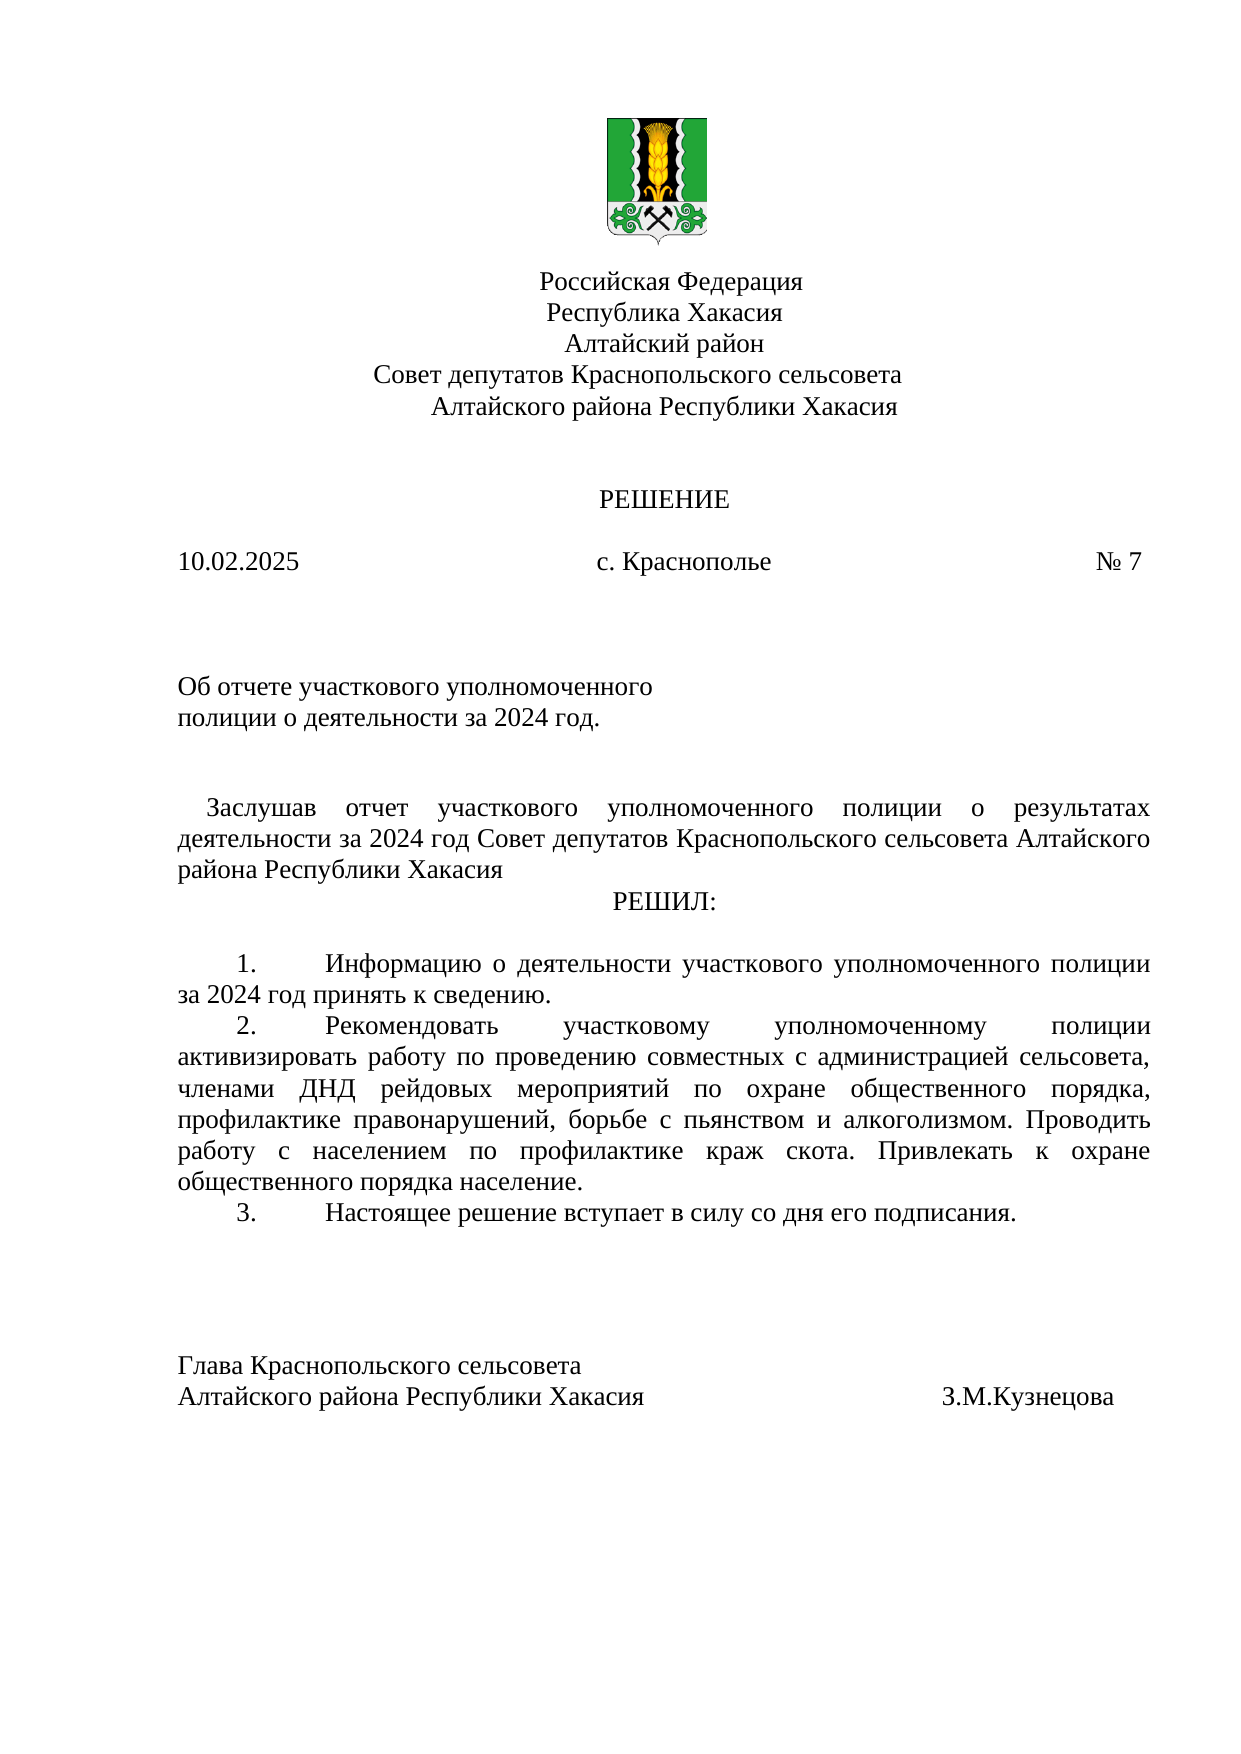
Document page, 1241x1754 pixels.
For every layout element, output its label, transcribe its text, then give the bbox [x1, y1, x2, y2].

text полиции о деятельности за 2024 год. [177, 701, 1152, 732]
text Алтайский район [177, 327, 1152, 358]
text 10.02.2025 с. Краснополье № 7 [177, 545, 1152, 576]
text Республика Хакасия [177, 296, 1152, 327]
list Настоящее решение вступает в силу со дня его подписания. [177, 1196, 1152, 1227]
text Глава Краснопольского сельсовета [177, 1349, 1152, 1380]
text Алтайского района Республики Хакасия [177, 389, 1152, 421]
text Заслушав отчет участкового уполномоченного полиции о результатах деятельности за 2024 год Совет депутатов Краснопольского сельсовета Алтайского района Республики Хакасия [177, 791, 1152, 885]
list Информацию о деятельности участкового уполномоченного полиции за 2024 год принять к сведению. [177, 947, 1152, 1009]
list Рекомендовать участковому уполномоченному полиции активизировать работу по проведению совместных с администрацией сельсовета, членами ДНД рейдовых мероприятий по охране общественного порядка, профилактике правонарушений, борьбе с пьянством и алкоголизмом. Проводить работу с населением по профилактике краж скота. Привлекать к охране общественного порядка население. [177, 1009, 1152, 1196]
text Об отчете участкового уполномоченного [177, 670, 1152, 701]
text РЕШЕНИЕ [177, 483, 1152, 514]
text Совет депутатов Краснопольского сельсовета [177, 358, 1152, 389]
text Алтайского района Республики Хакасия З.М.Кузнецова [177, 1380, 1152, 1411]
text Российская Федерация [177, 265, 1152, 296]
text РЕШИЛ: [177, 885, 1152, 916]
